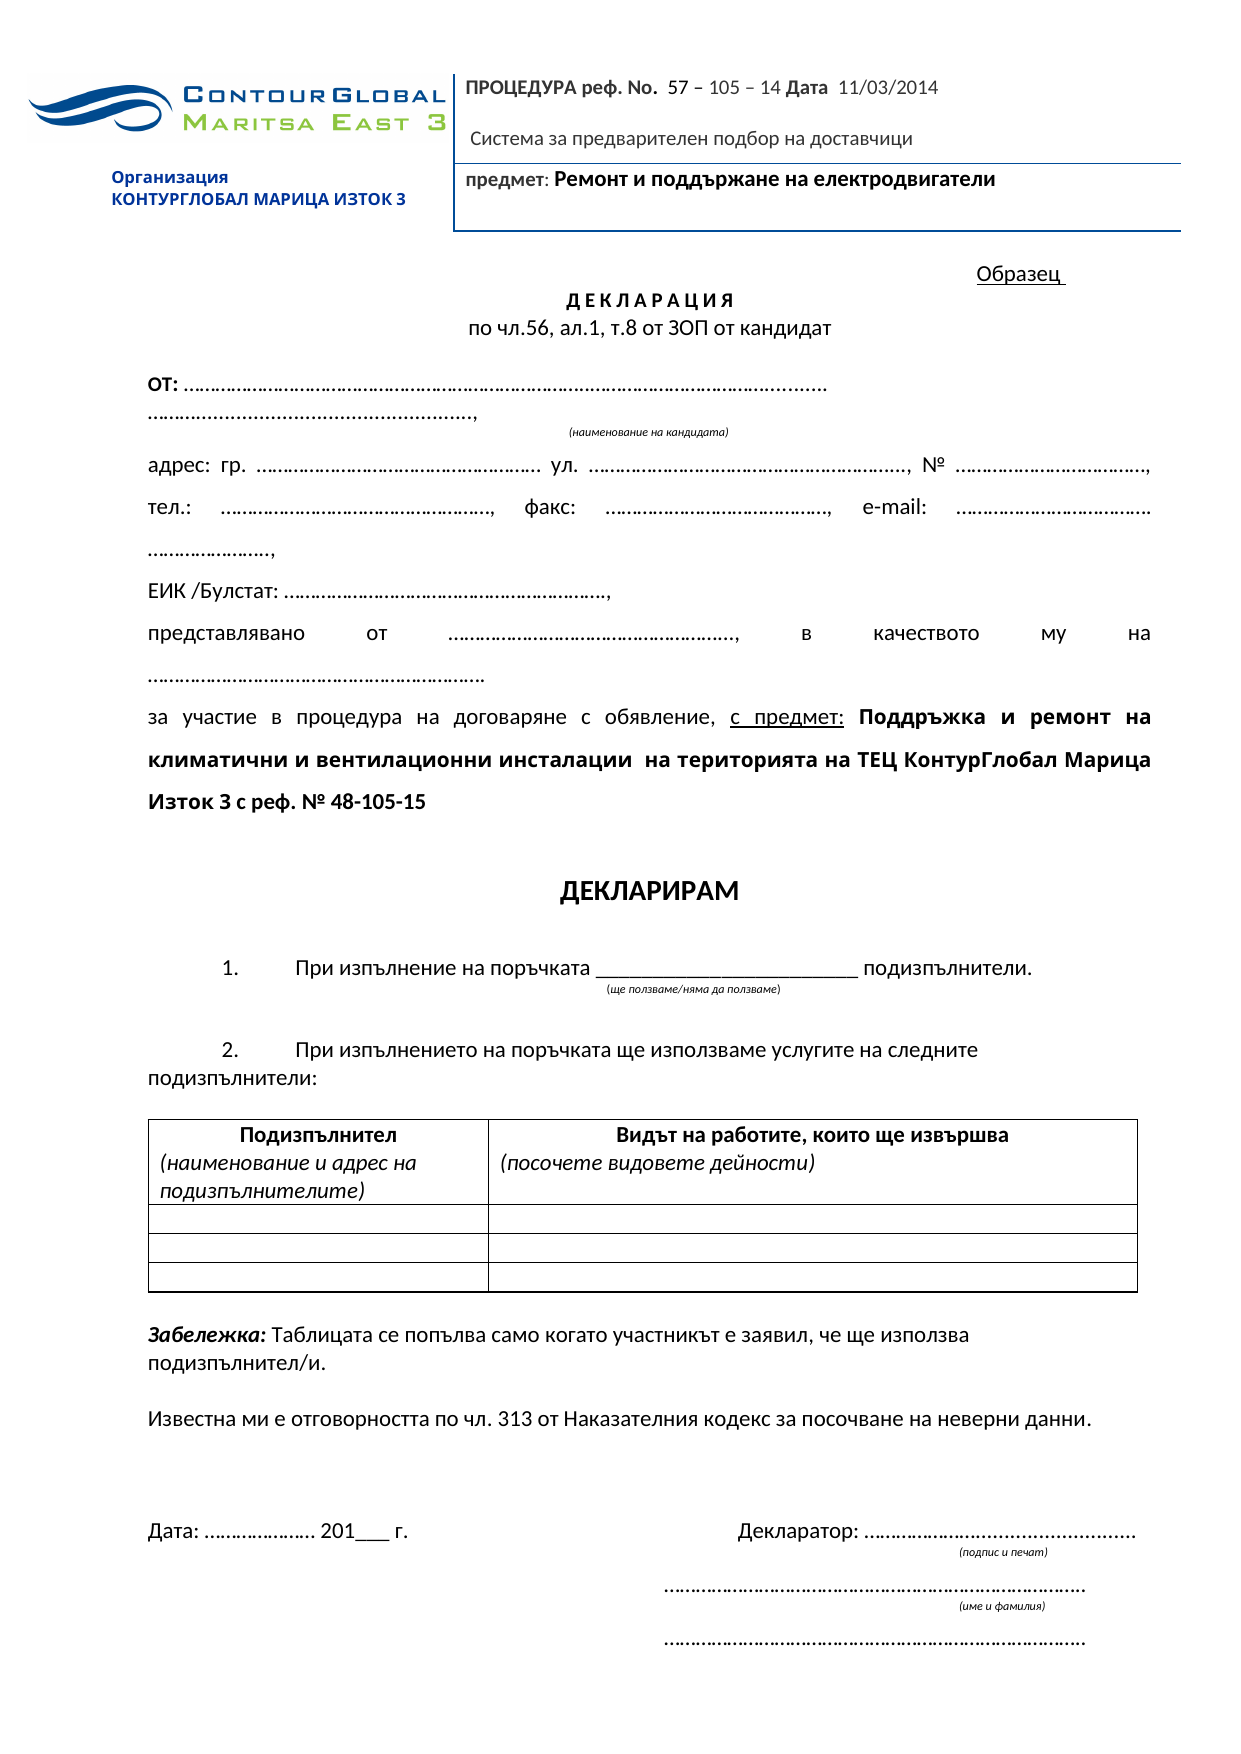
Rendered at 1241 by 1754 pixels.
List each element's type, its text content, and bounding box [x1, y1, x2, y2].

picture [26, 73, 449, 143]
text Известна ми е отговорността по чл. 313 от Наказателния кодекс за посочване на неверни данни. [148, 1404, 1152, 1432]
text за участие в процедура на договаряне с обявление, с предмет: Поддръжка и ремонт на климатични и вентилационни инсталации на територията на ТЕЦ КонтурГлобал Марица Изток 3 с реф. № 48-105-15 [148, 702, 1152, 816]
table_cell [149, 1263, 488, 1291]
text Д Е К Л А Р А Ц И Я [148, 287, 1152, 313]
table_cell [149, 1205, 488, 1233]
table_cell [489, 1234, 1137, 1262]
table_cell [149, 1234, 488, 1262]
text (подпис и печат) [885, 1544, 1152, 1570]
text по чл.56, ал.1, т.8 от ЗОП от кандидат [148, 313, 1152, 341]
text ЕИК /Булстат: ……………………………………………………., [148, 576, 1152, 604]
text Забележка: Таблицата се попълва само когато участникът е заявил, че ще използва подизпълнител/и. [148, 1320, 1152, 1376]
table_header Организация КОНТУРГЛОБАЛ МАРИЦА ИЗТОК 3 [100, 74, 453, 230]
table_cell [489, 1263, 1137, 1291]
text 1. При изпълнение на поръчката _______________________ подизпълнители. [148, 953, 1152, 982]
text ДЕКЛАРИРАМ [148, 872, 1152, 908]
table_header Подизпълнител (наименование и адрес на подизпълнителите) [149, 1120, 488, 1204]
text (име и фамилия) [148, 1598, 1152, 1623]
table_cell [489, 1205, 1137, 1233]
text Образец [811, 259, 1152, 287]
table_header Видът на работите, които ще извършва (посочете видовете дейности) [489, 1120, 1137, 1204]
text От: …………………………………………………………………..……………………………...........………................................................, [148, 369, 1152, 425]
text Дата: ………………… 201___ г. Декларатор: …………………............................ [148, 1517, 1152, 1544]
text (наименование на кандидата) [148, 425, 1152, 450]
text 2. При изпълнението на поръчката ще използваме услугите на следните подизпълнители: [148, 1035, 1152, 1091]
text …………………………………………………………………….. [148, 1623, 1152, 1651]
text адрес: гр. ……………………………………………… ул. …………………………………………………..., № ………………………………, тел.: ……………………………………………, факс: ……………………………………, e-mail: ……………………………….………………….., [148, 450, 1152, 562]
table_header ПРОЦЕДУРА реф. No. 57 – 105 – 14 Дата 11/03/2014 Система за предварителен подбор на доставчици [455, 74, 1181, 162]
text …………………………………………………………………….. [148, 1570, 1152, 1598]
text представлявано от ……………………………………………..., в качеството му на ………………………………………………………. [148, 618, 1152, 688]
table_cell предмет: Ремонт и поддържане на електродвигатели [455, 164, 1181, 230]
text (ще ползваме/няма да ползваме) [590, 982, 1152, 1007]
